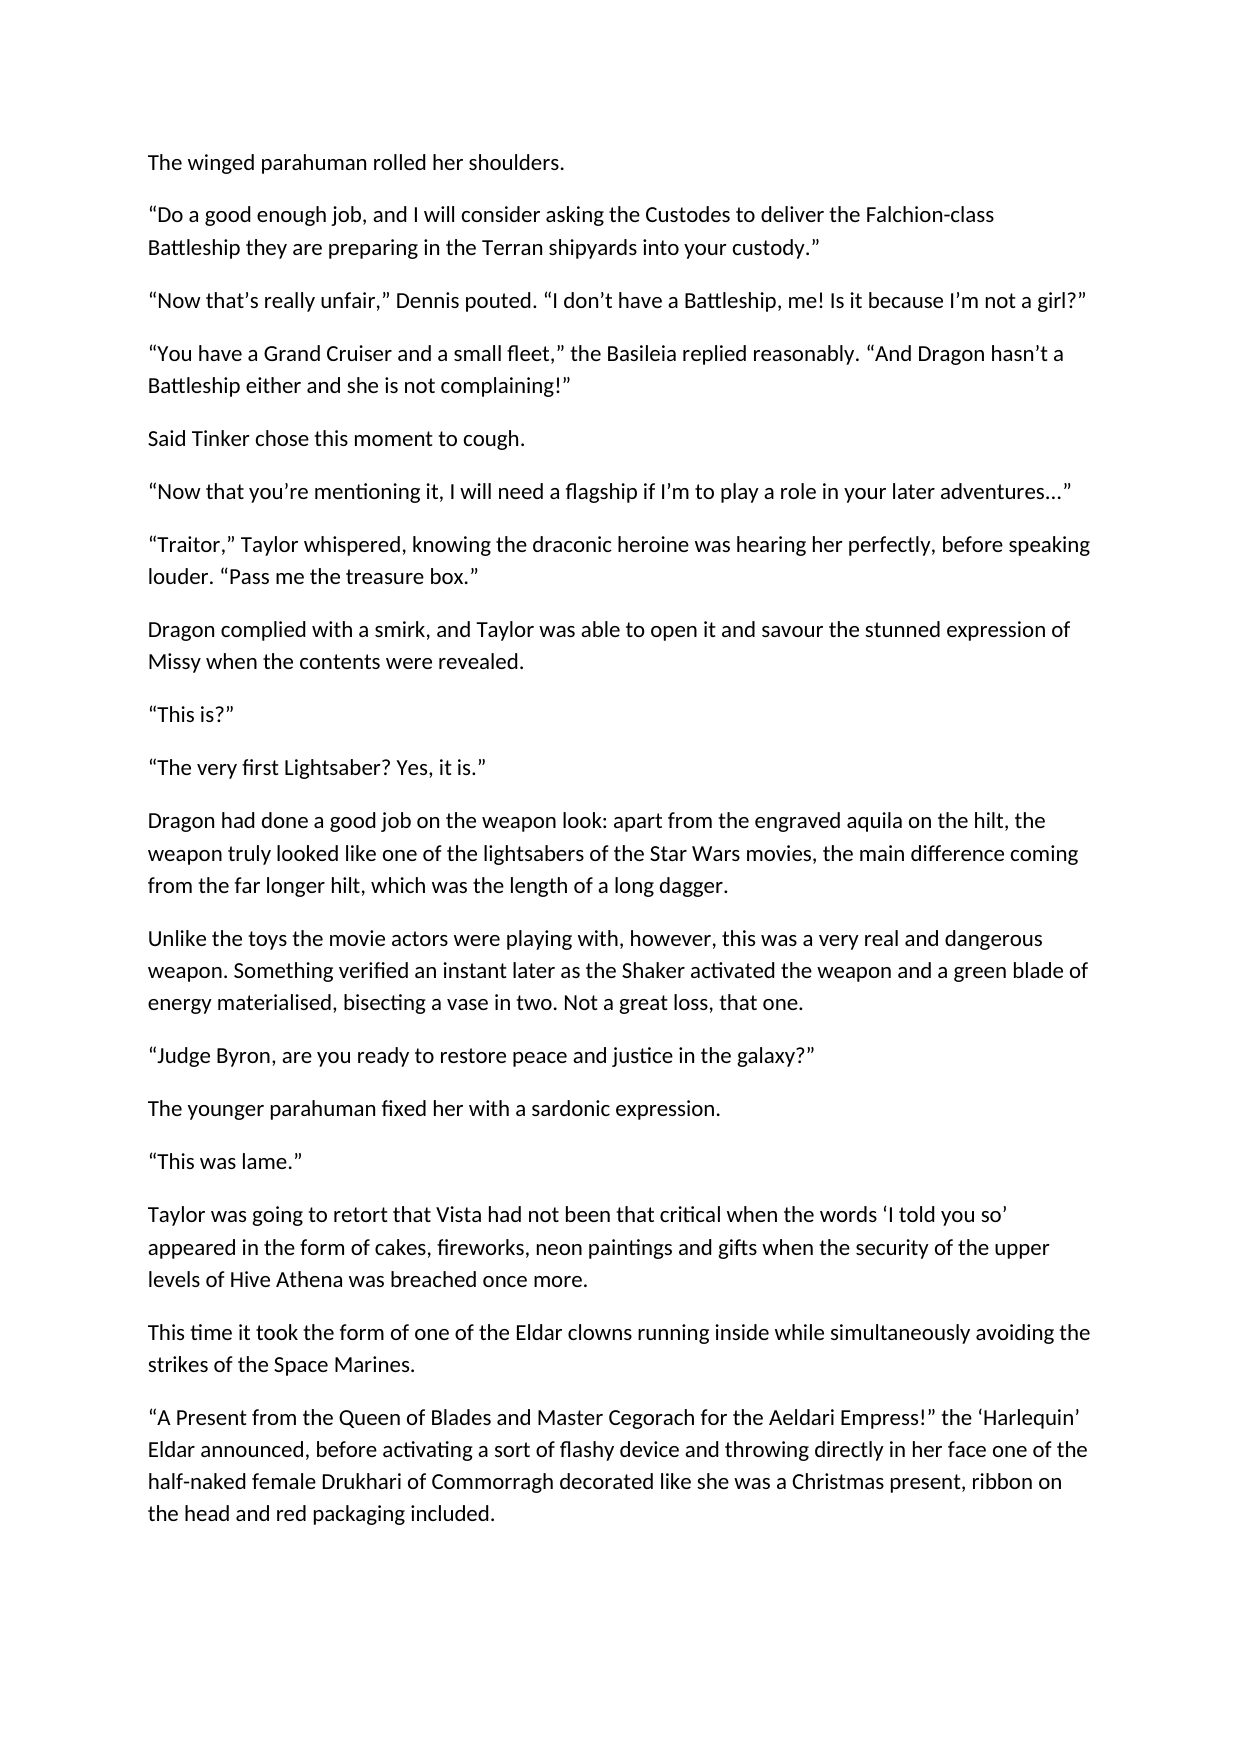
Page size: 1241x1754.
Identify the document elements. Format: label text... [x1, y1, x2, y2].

text “Now that’s really unfair,” Dennis pouted. “I don’t have a Battleship, me! Is it because I’m not a girl?” [148, 286, 1093, 314]
text The winged parahuman rolled her shoulders. [148, 148, 1093, 176]
text Dragon had done a good job on the weapon look: apart from the engraved aquila on the hilt, the weapon truly looked like one of the lightsabers of the Star Wars movies, the main difference coming from the far longer hilt, which was the length of a long dagger. [148, 807, 1093, 899]
text Dragon complied with a smirk, and Taylor was able to open it and savour the stunned expression of Missy when the contents were revealed. [148, 615, 1093, 676]
text “A Present from the Queen of Blades and Master Cegorach for the Aeldari Empress!” the ‘Harlequin’ Eldar announced, before activating a sort of flashy device and throwing directly in her face one of the half-naked female Drukhari of Commorragh decorated like she was a Christmas present, ribbon on the head and red packaging included. [148, 1403, 1093, 1528]
text “You have a Grand Cruiser and a small fleet,” the Basileia replied reasonably. “And Dragon hasn’t a Battleship either and she is not complaining!” [148, 339, 1093, 399]
text This time it took the form of one of the Eldar clowns running inside while simultaneously avoiding the strikes of the Space Marines. [148, 1318, 1093, 1378]
text “Do a good enough job, and I will consider asking the Custodes to deliver the Falchion-class Battleship they are preparing in the Terran shipyards into your custody.” [148, 201, 1093, 261]
text “The very first Lightsaber? Yes, it is.” [148, 753, 1093, 782]
text “Now that you’re mentioning it, I will need a flagship if I’m to play a role in your later adventures...” [148, 477, 1093, 505]
text Taylor was going to retort that Vista had not been that critical when the words ‘I told you so’ appeared in the form of cakes, fireworks, neon paintings and gifts when the security of the upper levels of Hive Athena was breached once more. [148, 1200, 1093, 1293]
text “Traitor,” Taylor whispered, knowing the draconic heroine was hearing her perfectly, before speaking louder. “Pass me the treasure box.” [148, 530, 1093, 590]
text Said Tinker chose this moment to cough. [148, 424, 1093, 452]
text “This was lame.” [148, 1147, 1093, 1175]
text “This is?” [148, 701, 1093, 728]
text Unlike the toys the movie actors were playing with, however, this was a very real and dangerous weapon. Something verified an instant later as the Shaker activated the weapon and a green blade of energy materialised, bisecting a vase in two. Not a great loss, that one. [148, 924, 1093, 1016]
text The younger parahuman fixed her with a sardonic expression. [148, 1094, 1093, 1122]
text “Judge Byron, are you ready to restore peace and justice in the galaxy?” [148, 1041, 1093, 1069]
